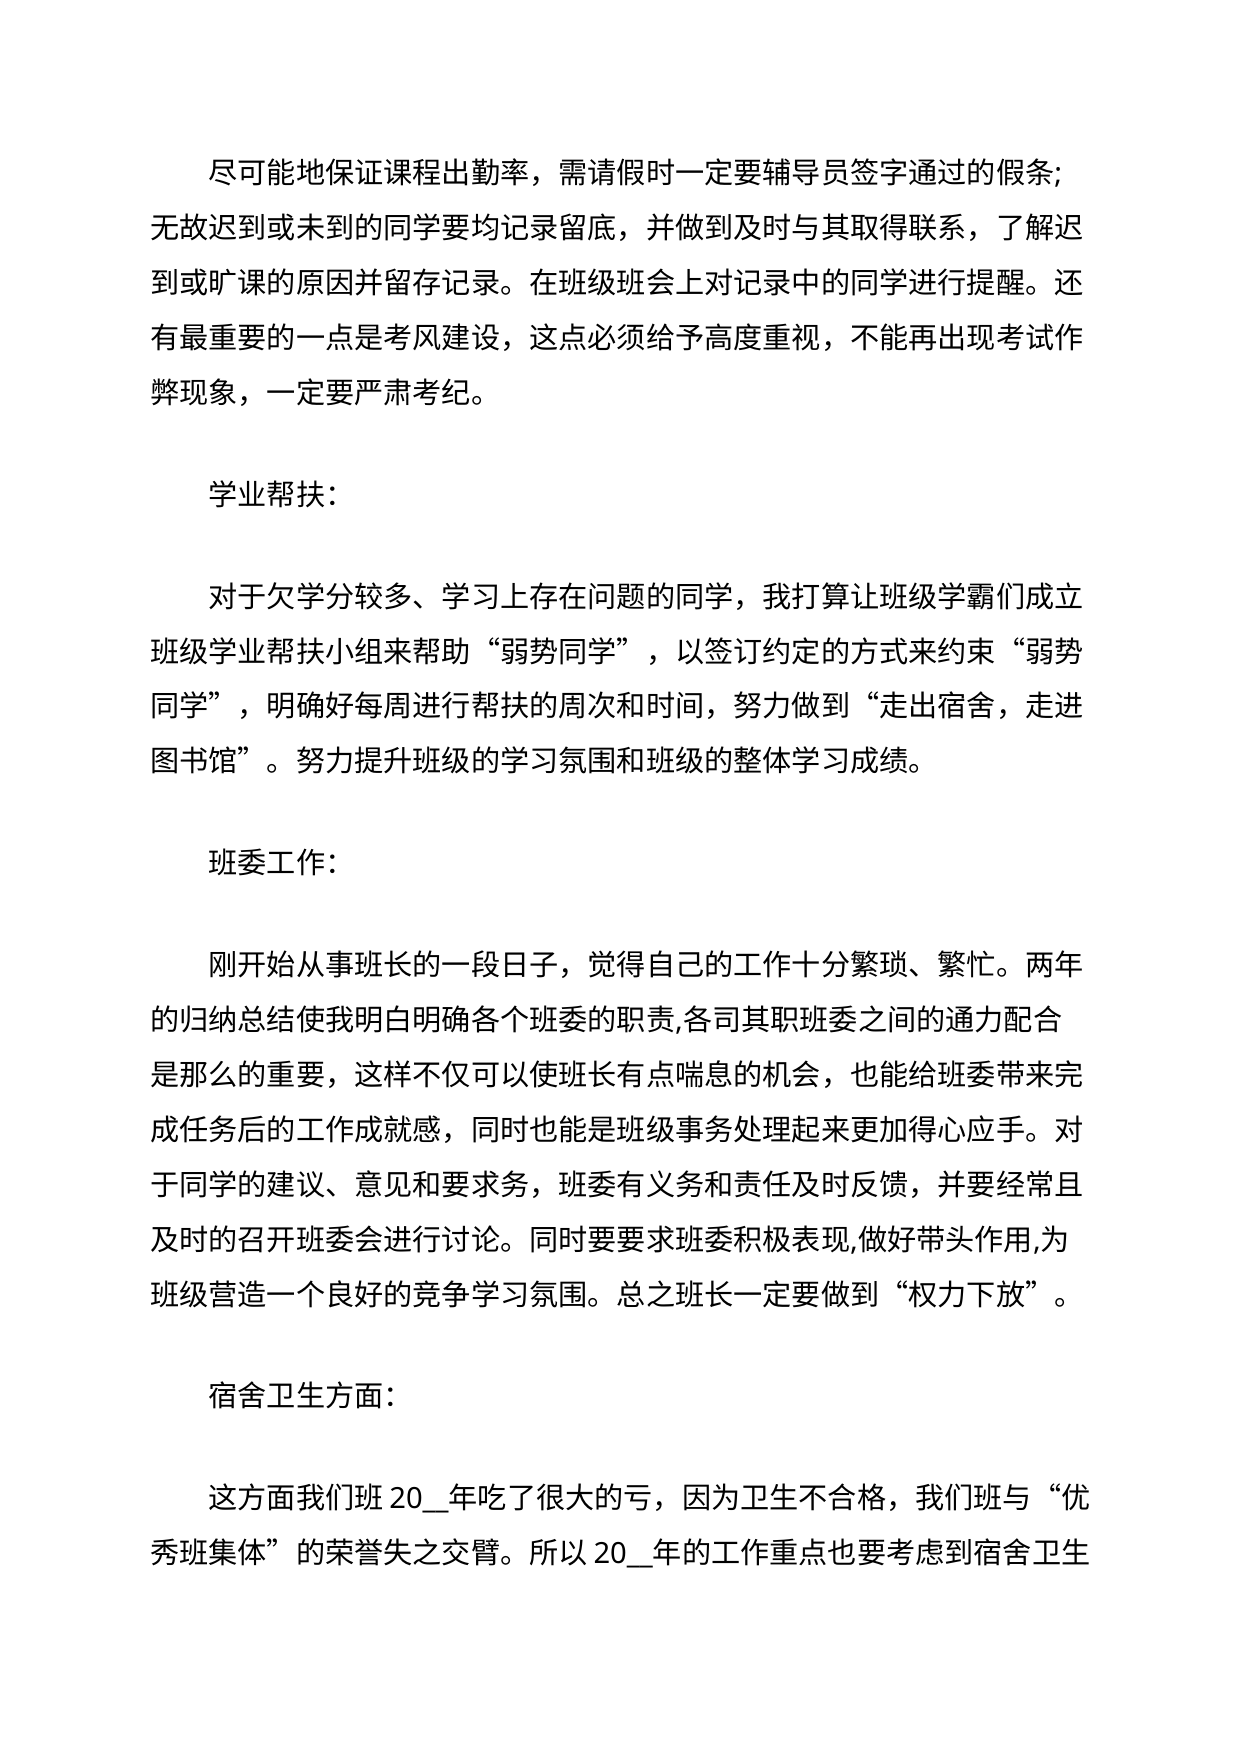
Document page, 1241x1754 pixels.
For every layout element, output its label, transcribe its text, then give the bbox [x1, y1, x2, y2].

text 班委工作： [150, 840, 1090, 882]
text 刚开始从事班长的一段日子，觉得自己的工作十分繁琐、繁忙。两年的归纳总结使我明白明确各个班委的职责,各司其职班委之间的通力配合是那么的重要，这样不仅可以使班长有点喘息的机会，也能给班委带来完成任务后的工作成就感，同时也能是班级事务处理起来更加得心应手。对于同学的建议、意见和要求务，班委有义务和责任及时反馈，并要经常且及时的召开班委会进行讨论。同时要要求班委积极表现,做好带头作用,为班级营造一个良好的竞争学习氛围。总之班长一定要做到“权力下放”。 [150, 941, 1090, 1313]
text 尽可能地保证课程出勤率，需请假时一定要辅导员签字通过的假条;无故迟到或未到的同学要均记录留底，并做到及时与其取得联系，了解迟到或旷课的原因并留存记录。在班级班会上对记录中的同学进行提醒。还有最重要的一点是考风建设，这点必须给予高度重视，不能再出现考试作弊现象，一定要严肃考纪。 [150, 150, 1090, 412]
text 学业帮扶： [150, 471, 1090, 514]
text 对于欠学分较多、学习上存在问题的同学，我打算让班级学霸们成立班级学业帮扶小组来帮助“弱势同学”，以签订约定的方式来约束“弱势同学”，明确好每周进行帮扶的周次和时间，努力做到“走出宿舍，走进图书馆”。努力提升班级的学习氛围和班级的整体学习成绩。 [150, 573, 1090, 780]
text 宿舍卫生方面： [150, 1373, 1090, 1415]
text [150, 1474, 1090, 1572]
